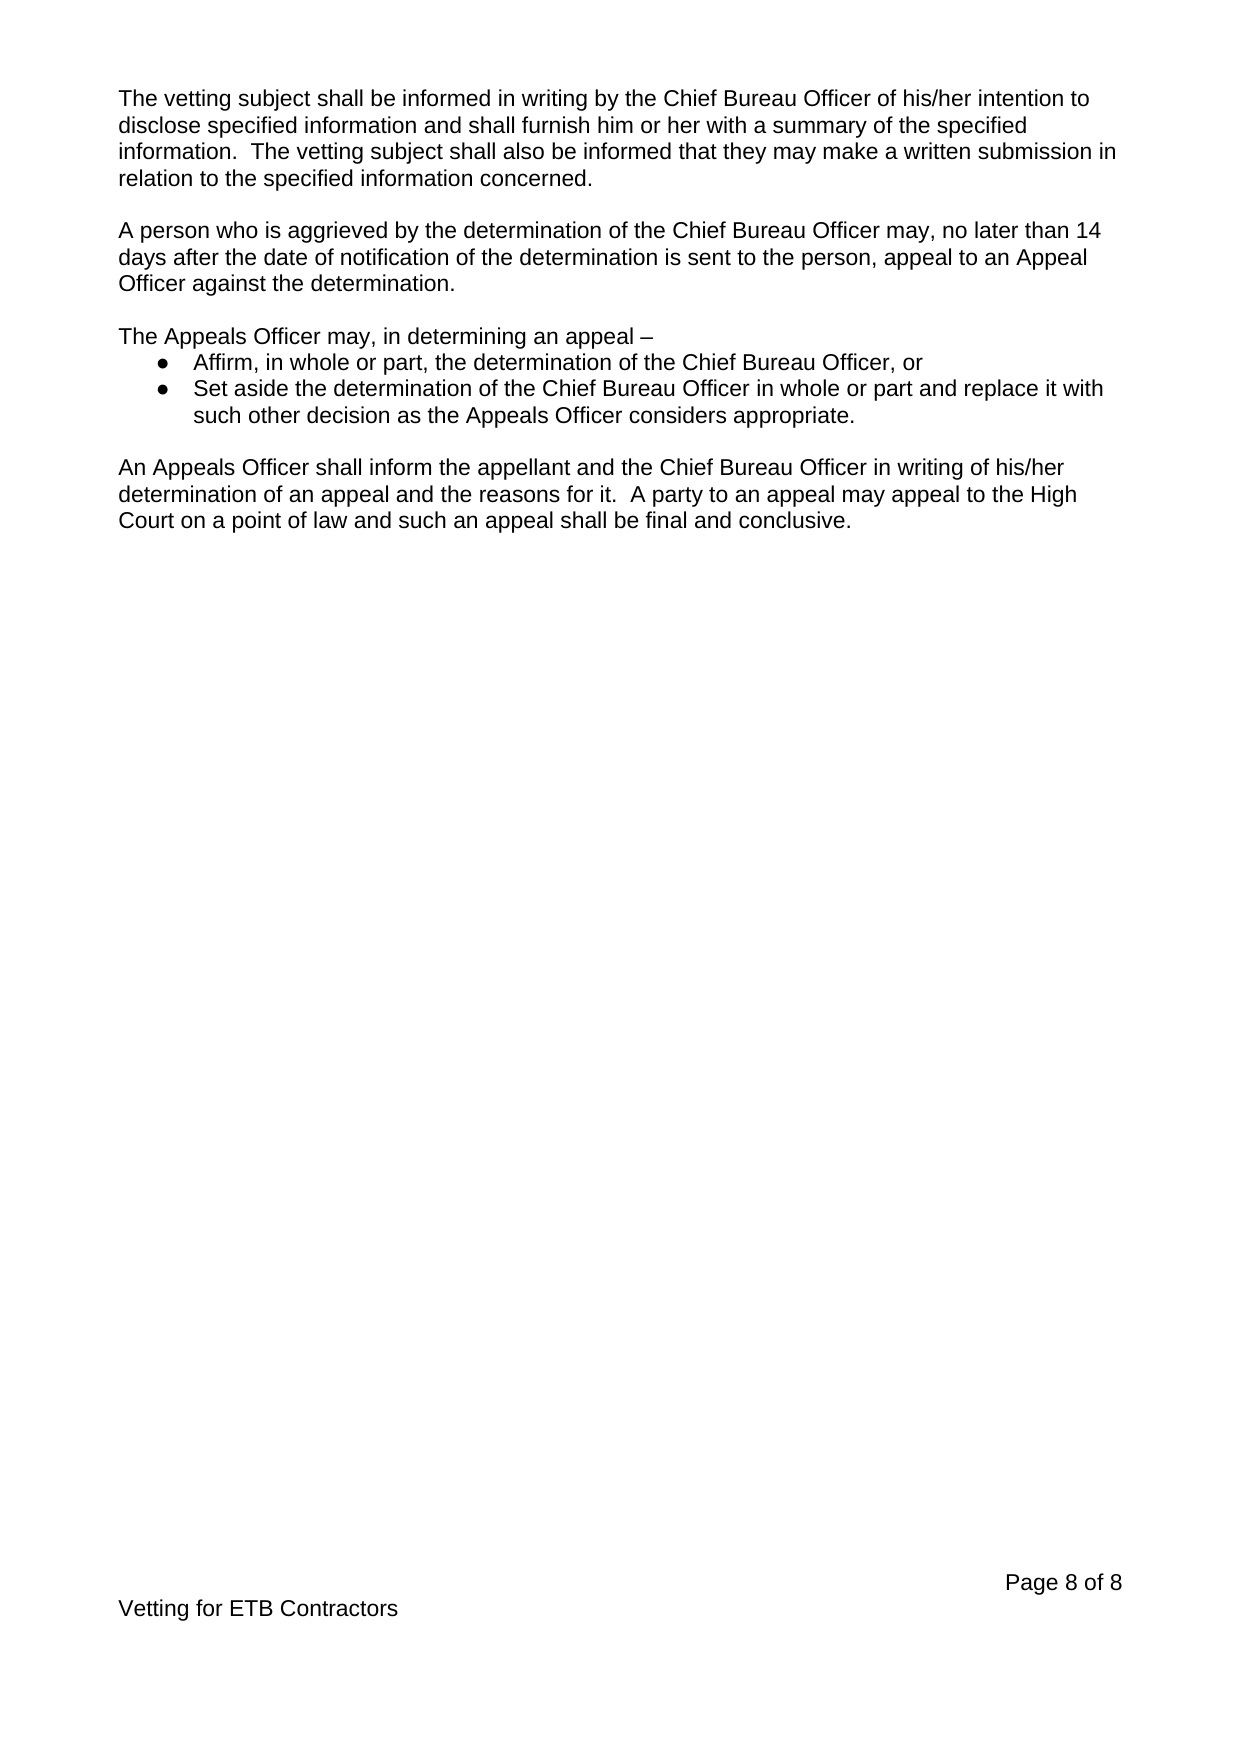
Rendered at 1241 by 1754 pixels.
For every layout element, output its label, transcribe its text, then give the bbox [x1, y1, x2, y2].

text A person who is aggrieved by the determination of the Chief Bureau Officer may, no later than 14 days after the date of notification of the determination is sent to the person, appeal to an Appeal Officer against the determination. [118, 217, 1122, 296]
text The vetting subject shall be informed in writing by the Chief Bureau Officer of his/her intention to disclose specified information and shall furnish him or her with a summary of the specified information. The vetting subject shall also be informed that they may make a written submission in relation to the specified information concerned. [118, 85, 1122, 191]
text An Appeals Officer shall inform the appellant and the Chief Bureau Officer in writing of his/her determination of an appeal and the reasons for it. A party to an appeal may appeal to the High Court on a point of law and such an appeal shall be final and conclusive. [118, 454, 1122, 533]
text The Appeals Officer may, in determining an appeal – [118, 323, 1122, 349]
list Affirm, in whole or part, the determination of the Chief Bureau Officer, or [156, 349, 1122, 375]
list Set aside the determination of the Chief Bureau Officer in whole or part and replace it with such other decision as the Appeals Officer considers appropriate. [156, 375, 1122, 428]
